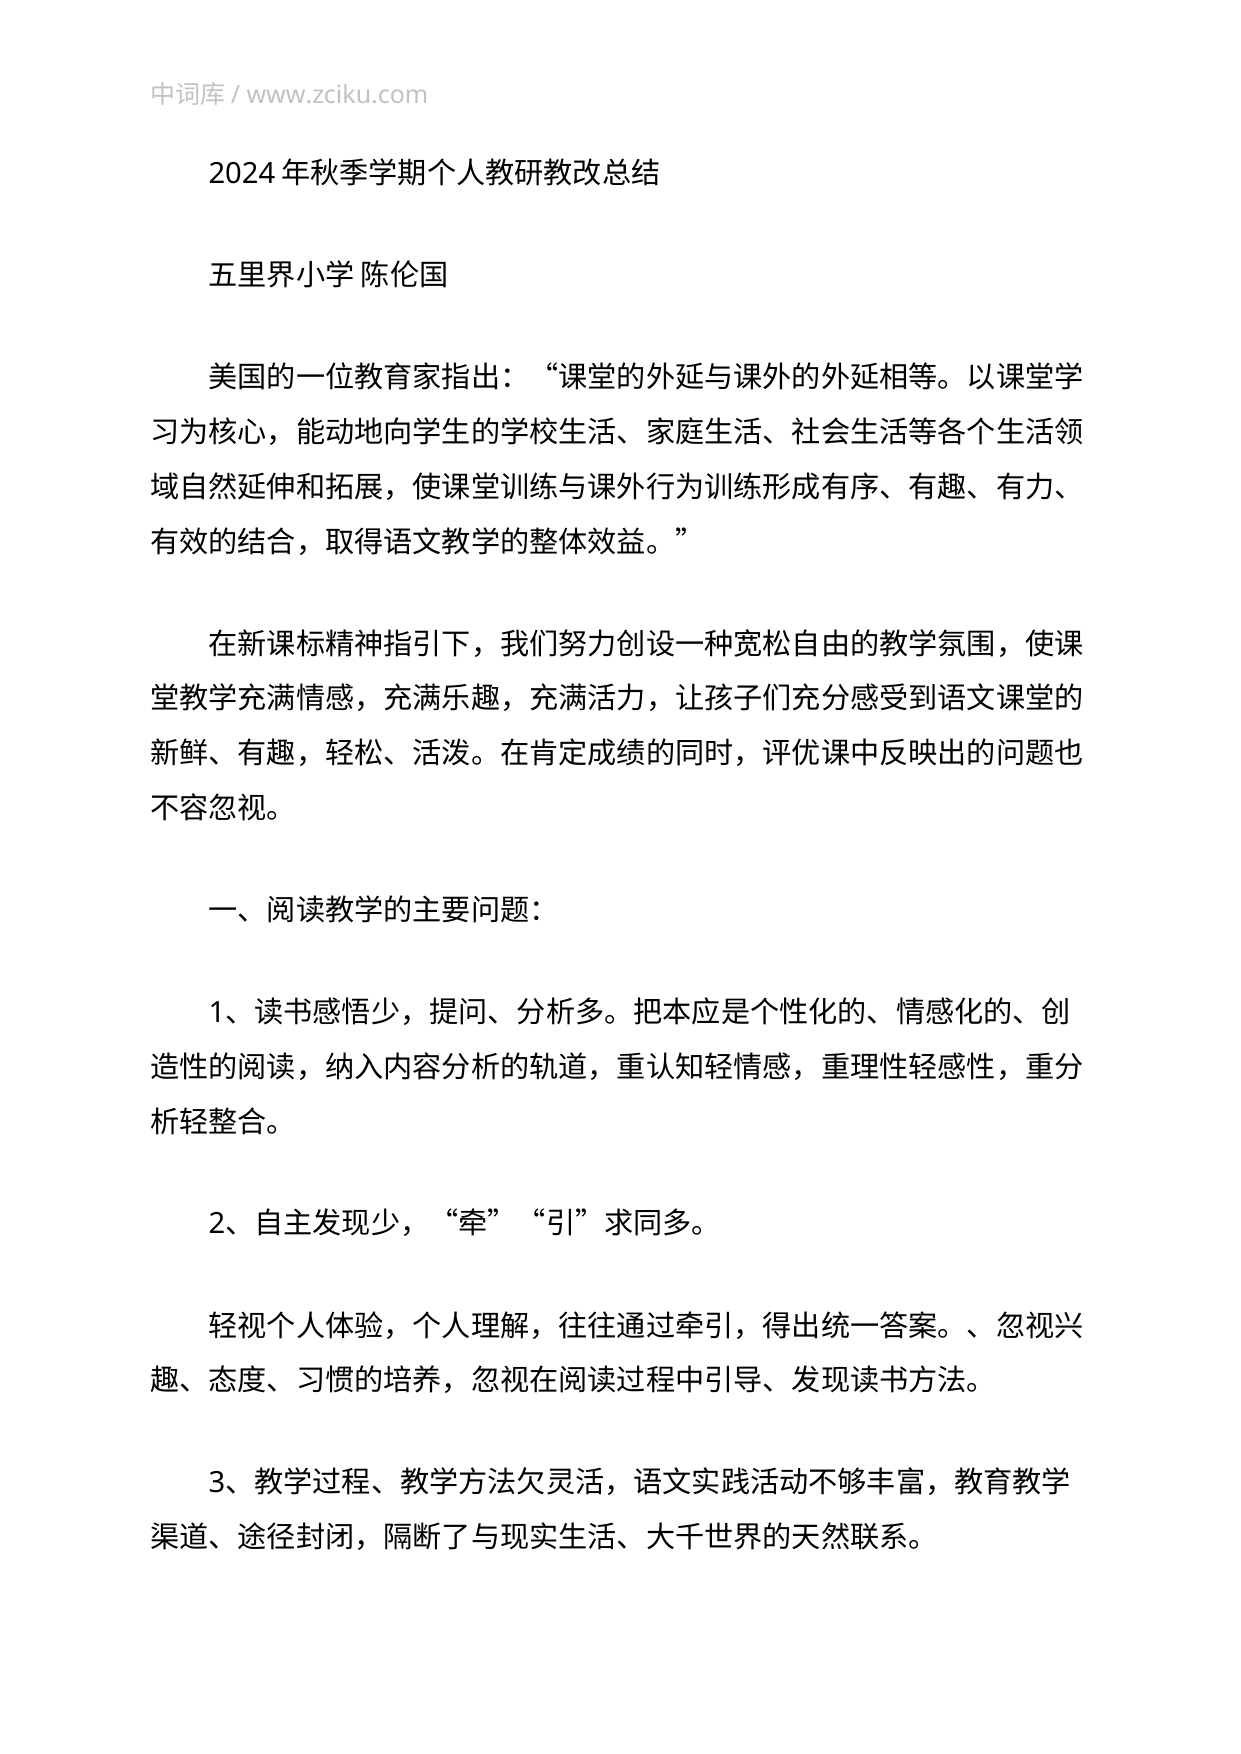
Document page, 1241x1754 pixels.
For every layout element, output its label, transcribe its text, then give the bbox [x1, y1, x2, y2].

text 1、读书感悟少，提问、分析多。把本应是个性化的、情感化的、创造性的阅读，纳入内容分析的轨道，重认知轻情感，重理性轻感性，重分析轻整合。 [150, 988, 1090, 1141]
text 3、教学过程、教学方法欠灵活，语文实践活动不够丰富，教育教学渠道、途径封闭，隔断了与现实生活、大千世界的天然联系。 [150, 1459, 1090, 1556]
text 美国的一位教育家指出：“课堂的外延与课外的外延相等。以课堂学习为核心，能动地向学生的学校生活、家庭生活、社会生活等各个生活领域自然延伸和拓展，使课堂训练与课外行为训练形成有序、有趣、有力、有效的结合，取得语文教学的整体效益。” [150, 354, 1090, 561]
text 一、阅读教学的主要问题： [150, 887, 1090, 929]
text 2、自主发现少，“牵”“引”求同多。 [150, 1200, 1090, 1242]
text 2024年秋季学期个人教研教改总结 [150, 150, 1090, 192]
text 五里界小学 陈伦国 [150, 252, 1090, 294]
text 轻视个人体验，个人理解，往往通过牵引，得出统一答案。、忽视兴趣、态度、习惯的培养，忽视在阅读过程中引导、发现读书方法。 [150, 1302, 1090, 1399]
text 在新课标精神指引下，我们努力创设一种宽松自由的教学氛围，使课堂教学充满情感，充满乐趣，充满活力，让孩子们充分感受到语文课堂的新鲜、有趣，轻松、活泼。在肯定成绩的同时，评优课中反映出的问题也不容忽视。 [150, 620, 1090, 827]
